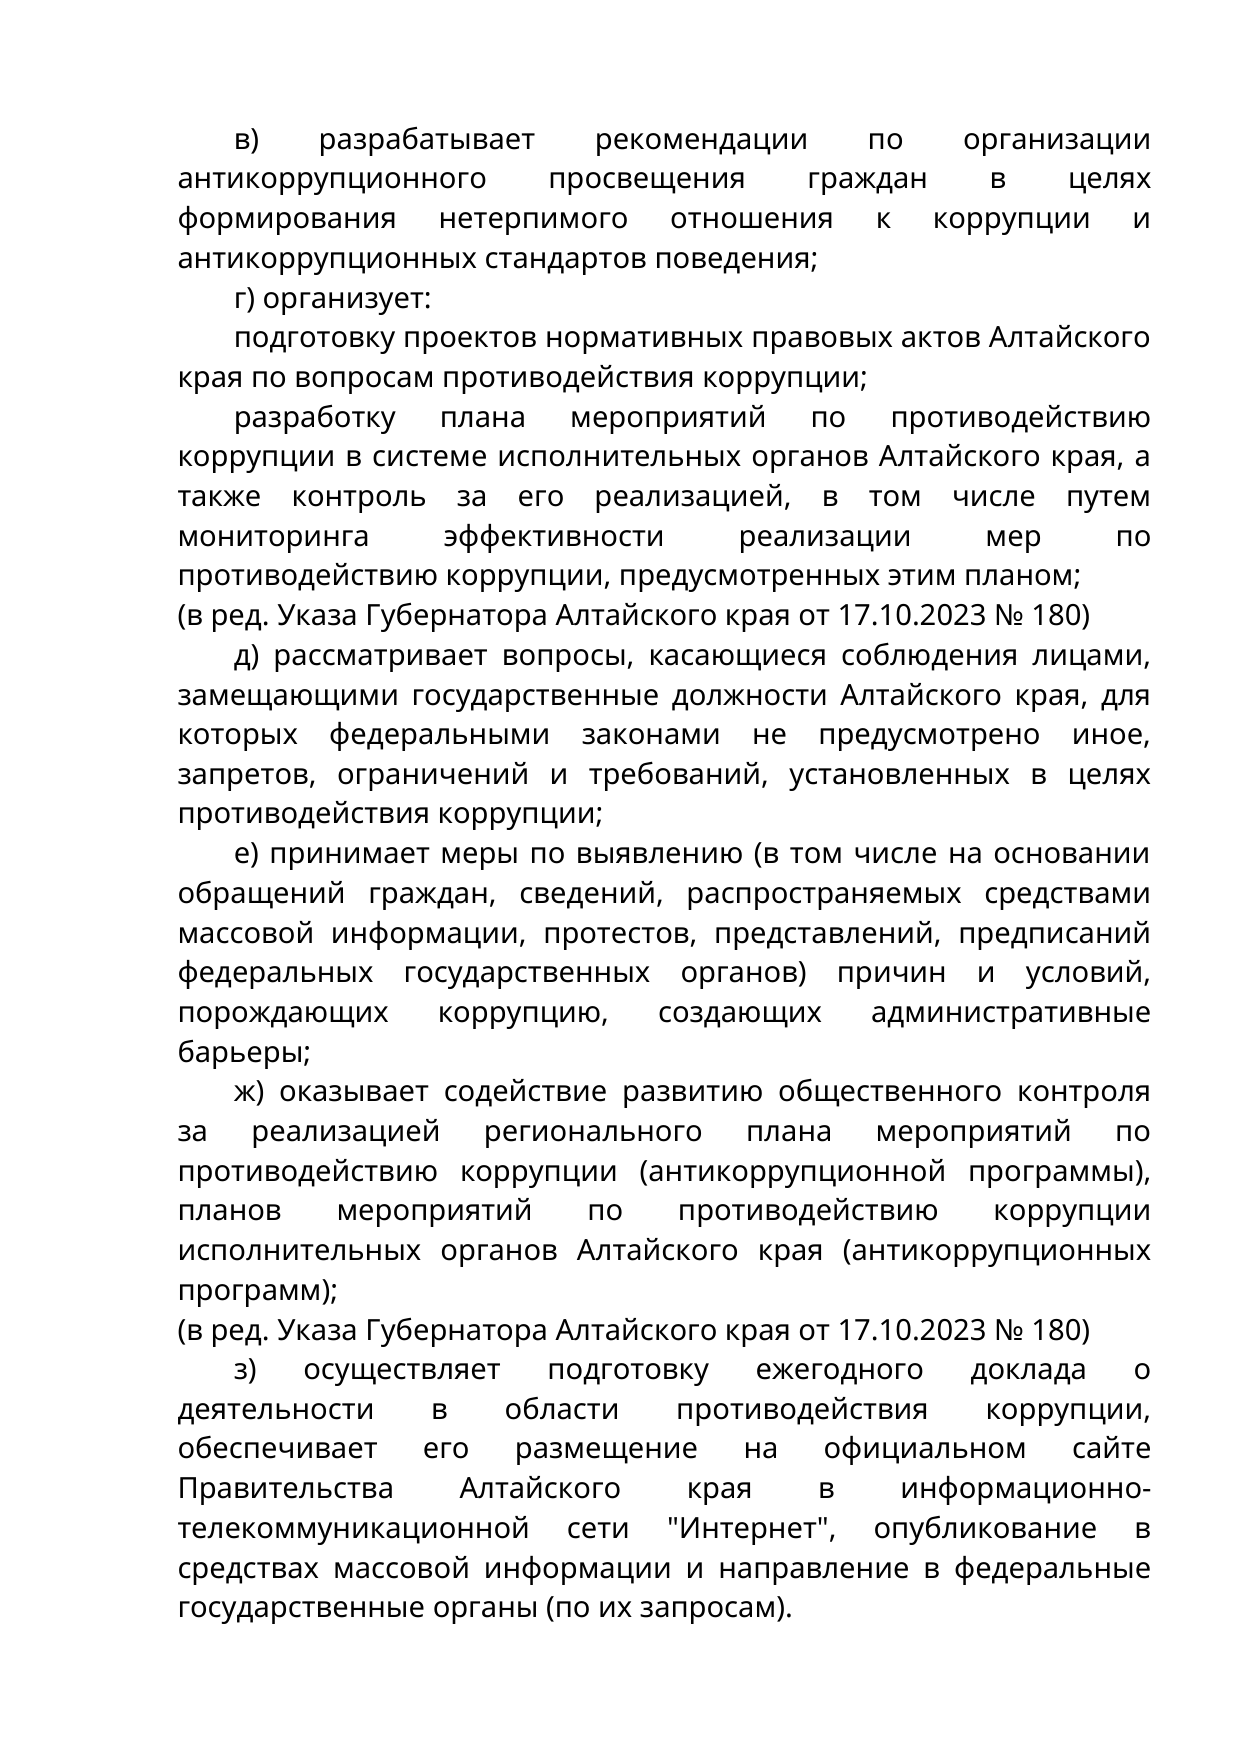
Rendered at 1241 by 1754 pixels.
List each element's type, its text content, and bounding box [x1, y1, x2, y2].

text ж) оказывает содействие развитию общественного контроля за реализацией регионального плана мероприятий по противодействию коррупции (антикоррупционной программы), планов мероприятий по противодействию коррупции исполнительных органов Алтайского края (антикоррупционных программ); [177, 1071, 1152, 1309]
text подготовку проектов нормативных правовых актов Алтайского края по вопросам противодействия коррупции; [177, 317, 1152, 396]
text (в ред. Указа Губернатора Алтайского края от 17.10.2023 № 180) [177, 1309, 1152, 1348]
text д) рассматривает вопросы, касающиеся соблюдения лицами, замещающими государственные должности Алтайского края, для которых федеральными законами не предусмотрено иное, запретов, ограничений и требований, установленных в целях противодействия коррупции; [177, 634, 1152, 832]
text з) осуществляет подготовку ежегодного доклада о деятельности в области противодействия коррупции, обеспечивает его размещение на официальном сайте Правительства Алтайского края в информационно-телекоммуникационной сети "Интернет", опубликование в средствах массовой информации и направление в федеральные государственные органы (по их запросам). [177, 1348, 1152, 1626]
text в) разрабатывает рекомендации по организации антикоррупционного просвещения граждан в целях формирования нетерпимого отношения к коррупции и антикоррупционных стандартов поведения; [177, 118, 1152, 277]
text г) организует: [177, 277, 1152, 317]
text (в ред. Указа Губернатора Алтайского края от 17.10.2023 № 180) [177, 594, 1152, 634]
text е) принимает меры по выявлению (в том числе на основании обращений граждан, сведений, распространяемых средствами массовой информации, протестов, представлений, предписаний федеральных государственных органов) причин и условий, порождающих коррупцию, создающих административные барьеры; [177, 832, 1152, 1071]
text разработку плана мероприятий по противодействию коррупции в системе исполнительных органов Алтайского края, а также контроль за его реализацией, в том числе путем мониторинга эффективности реализации мер по противодействию коррупции, предусмотренных этим планом; [177, 396, 1152, 594]
